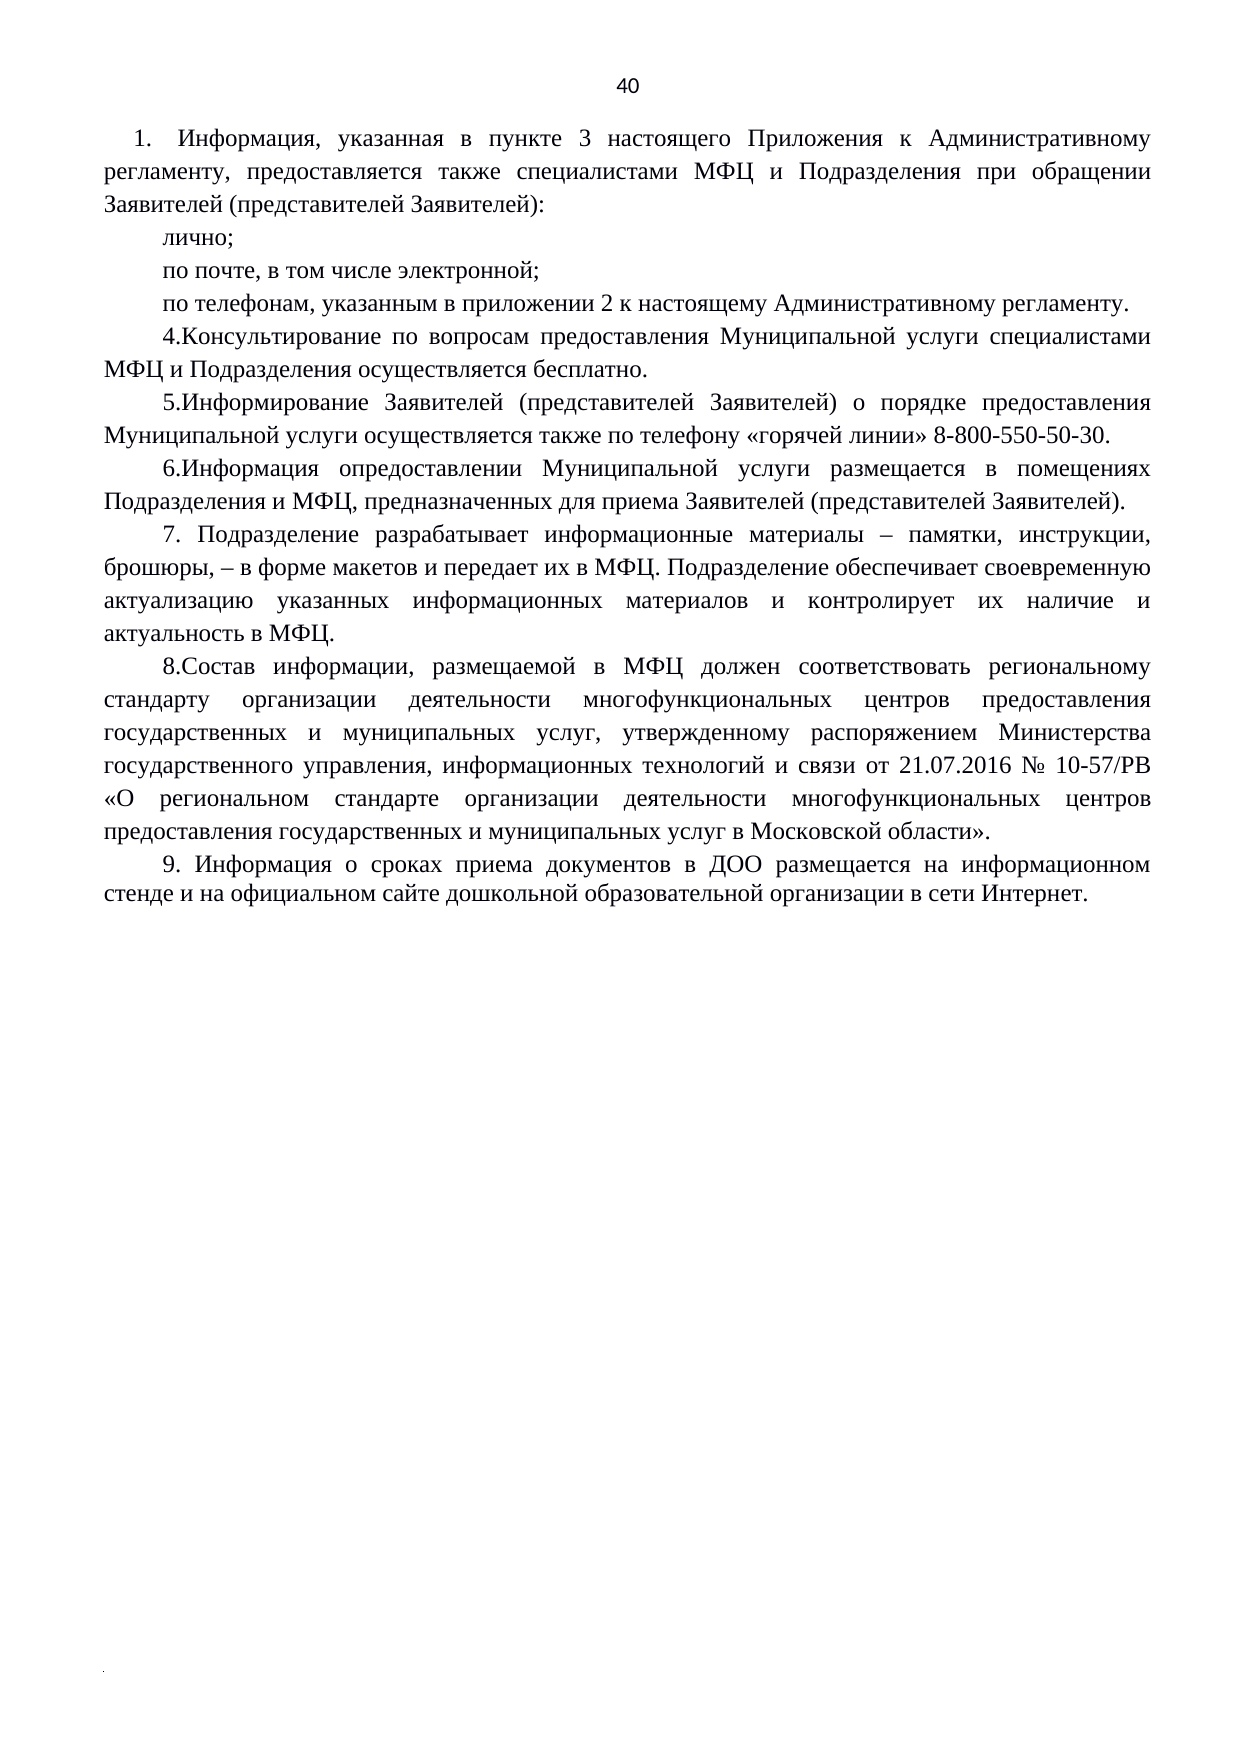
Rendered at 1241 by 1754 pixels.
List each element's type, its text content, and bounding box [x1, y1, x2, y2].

text лично; [103, 222, 1152, 251]
text 7. Подразделение разрабатывает информационные материалы – памятки, инструкции, брошюры, – в форме макетов и передает их в МФЦ. Подразделение обеспечивает своевременную актуализацию указанных информационных материалов и контролирует их наличие и актуальность в МФЦ. [103, 519, 1152, 647]
list Информация, указанная в пункте 3 настоящего Приложения к Административному регламенту, предоставляется также специалистами МФЦ и Подразделения при обращении Заявителей (представителей Заявителей): [103, 123, 1152, 218]
text 8.Состав информации, размещаемой в МФЦ должен соответствовать региональному стандарту организации деятельности многофункциональных центров предоставления государственных и муниципальных услуг, утвержденному распоряжением Министерства государственного управления, информационных технологий и связи от 21.07.2016 № 10-57/РВ «О региональном стандарте организации деятельности многофункциональных центров предоставления государственных и муниципальных услуг в Московской области». [103, 651, 1152, 845]
text по телефонам, указанным в приложении 2 к настоящему Административному регламенту. [103, 288, 1152, 317]
text 5.Информирование Заявителей (представителей Заявителей) о порядке предоставления Муниципальной услуги осуществляется также по телефону «горячей линии» 8-800-550-50-30. [103, 387, 1152, 449]
text 6.Информация опредоставлении Муниципальной услуги размещается в помещениях Подразделения и МФЦ, предназначенных для приема Заявителей (представителей Заявителей). [103, 453, 1152, 515]
text 9. Информация о сроках приема документов в ДОО размещается на информационном стенде и на официальном сайте дошкольной образовательной организации в сети Интернет. [103, 849, 1152, 907]
text по почте, в том числе электронной; [103, 255, 1152, 284]
text 4.Консультирование по вопросам предоставления Муниципальной услуги специалистами МФЦ и Подразделения осуществляется бесплатно. [103, 321, 1152, 383]
